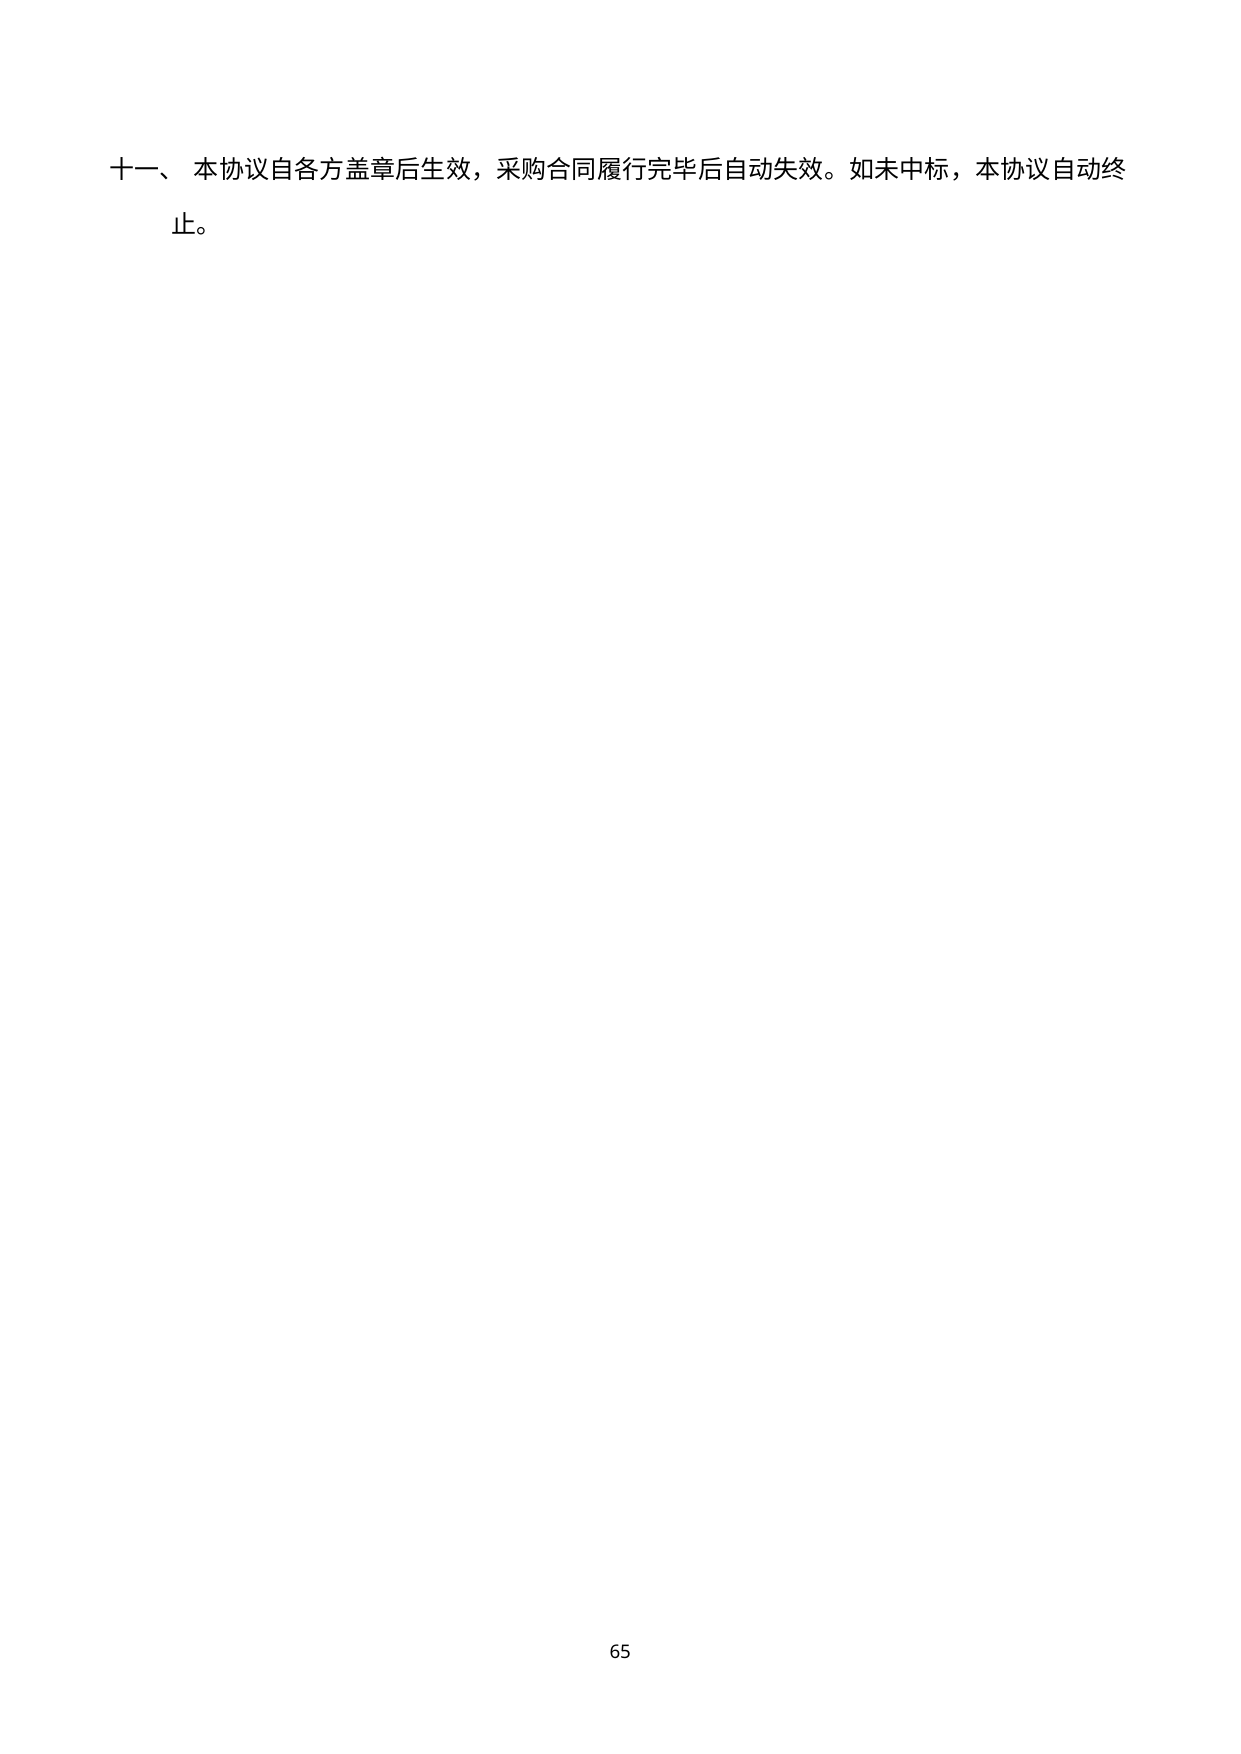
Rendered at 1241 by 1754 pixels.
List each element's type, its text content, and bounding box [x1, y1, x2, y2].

list 本协议自各方盖章后生效，采购合同履行完毕后自动失效。如未中标，本协议自动终止。 [109, 150, 1128, 241]
